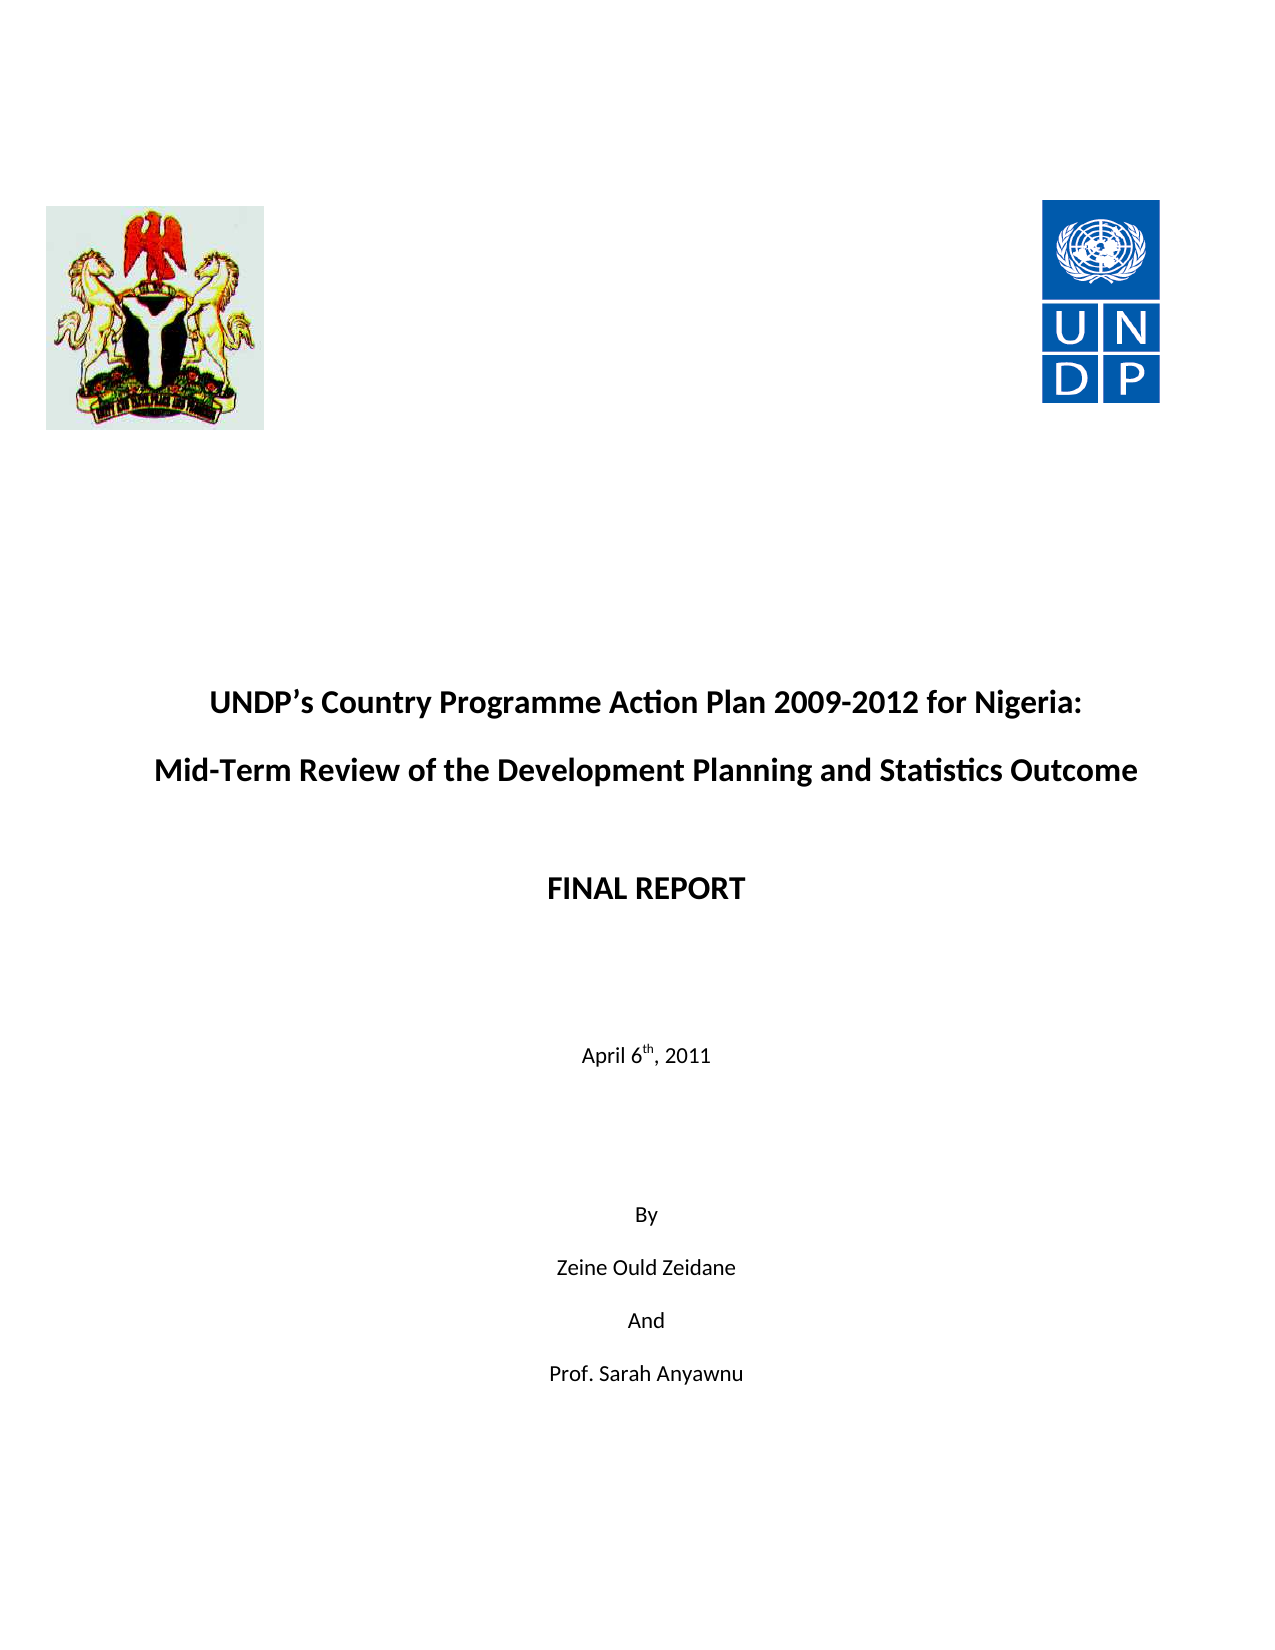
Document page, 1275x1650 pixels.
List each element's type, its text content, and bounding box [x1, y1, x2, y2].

text FINAL REPORT [124, 867, 1169, 908]
text Zeine Ould Zeidane [124, 1253, 1169, 1281]
text UNDP’s Country Programme Action Plan 2009-2012 for Nigeria: [124, 681, 1169, 722]
picture [46, 206, 264, 430]
text Mid-Term Review of the Development Planning and Statistics Outcome [124, 748, 1169, 789]
text Prof. Sarah Anyawnu [124, 1359, 1169, 1387]
text By [124, 1200, 1169, 1228]
text And [124, 1306, 1169, 1334]
picture [1040, 200, 1163, 407]
text April 6th, 2011 [124, 1041, 1169, 1069]
